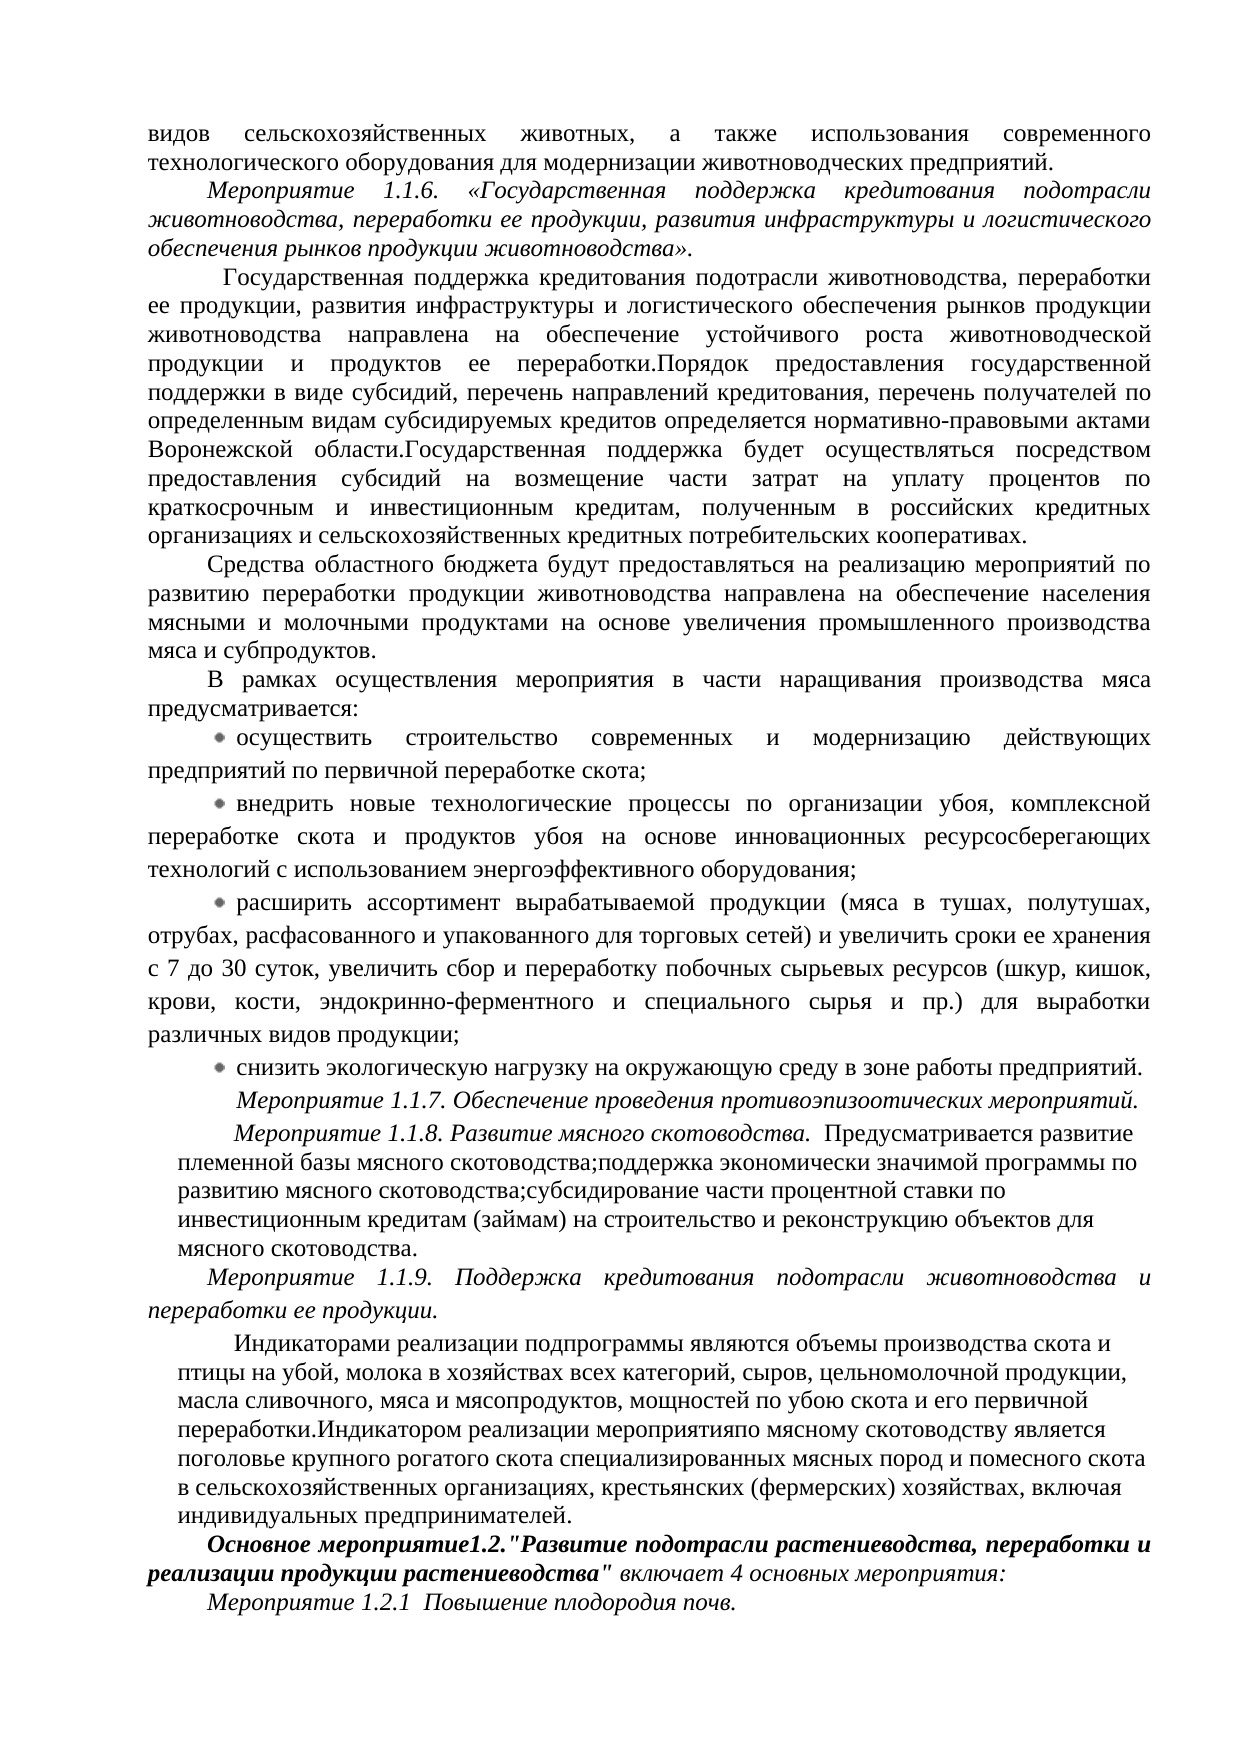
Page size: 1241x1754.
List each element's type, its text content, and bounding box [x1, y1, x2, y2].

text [148, 118, 1152, 176]
text Основное мероприятие1.2."Развитие подотрасли растениеводства, переработки и реализации продукции растениеводства" включает 4 основных мероприятия: [148, 1529, 1152, 1587]
list осуществить строительство современных и модернизацию действующих предприятий по первичной переработке скота; [148, 722, 1152, 784]
text Мероприятие 1.1.6. «Государственная поддержка кредитования подотрасли животноводства, переработки ее продукции, развития инфраструктуры и логистического обеспечения рынков продукции животноводства». [148, 176, 1152, 262]
text Мероприятие 1.2.1 Повышение плодородия почв. [148, 1587, 1152, 1615]
text В рамках осуществления мероприятия в части наращивания производства мяса предусматривается: [148, 664, 1152, 722]
picture [207, 728, 225, 746]
list расширить ассортимент вырабатываемой продукции (мяса в тушах, полутушах, отрубах, расфасованного и упакованного для торговых сетей) и увеличить сроки ее хранения с 7 до 30 суток, увеличить сбор и переработку побочных сырьевых ресурсов (шкур, кишок, крови, кости, эндокринно-ферментного и специального сырья и пр.) для выработки различных видов продукции; [148, 887, 1152, 1048]
text Средства областного бюджета будут предоставляться на реализацию мероприятий по развитию переработки продукции животноводства направлена на обеспечение населения мясными и молочными продуктами на основе увеличения промышленного производства мяса и субпродуктов. [148, 549, 1152, 664]
list Мероприятие 1.1.7. Обеспечение проведения противоэпизоотических мероприятий. [148, 1085, 1152, 1114]
text Мероприятие 1.1.8. Развитие мясного скотоводства. Предусматривается развитие племенной базы мясного скотоводства;поддержка экономически значимой программы по развитию мясного скотоводства;субсидирование части процентной ставки по инвестиционным кредитам (займам) на строительство и реконструкцию объектов для мясного скотоводства. [177, 1118, 1152, 1262]
picture [207, 794, 225, 812]
picture [207, 1058, 225, 1076]
list внедрить новые технологические процессы по организации убоя, комплексной переработке скота и продуктов убоя на основе инновационных ресурсосберегающих технологий с использованием энергоэффективного оборудования; [148, 788, 1152, 883]
picture [207, 893, 225, 911]
list Мероприятие 1.1.9. Поддержка кредитования подотрасли животноводства и переработки ее продукции. [148, 1262, 1152, 1324]
list снизить экологическую нагрузку на окружающую среду в зоне работы предприятий. [148, 1052, 1152, 1081]
text Государственная поддержка кредитования подотрасли животноводства, переработки ее продукции, развития инфраструктуры и логистического обеспечения рынков продукции животноводства направлена на обеспечение устойчивого роста животноводческой продукции и продуктов ее переработки.Порядок предоставления государственной поддержки в виде субсидий, перечень направлений кредитования, перечень получателей по определенным видам субсидируемых кредитов определяется нормативно-правовыми актами Воронежской области.Государственная поддержка будет осуществляться посредством предоставления субсидий на возмещение части затрат на уплату процентов по краткосрочным и инвестиционным кредитам, полученным в российских кредитных организациях и сельскохозяйственных кредитных потребительских кооперативах. [148, 262, 1152, 549]
text Индикаторами реализации подпрограммы являются объемы производства скота и птицы на убой, молока в хозяйствах всех категорий, сыров, цельномолочной продукции, масла сливочного, мяса и мясопродуктов, мощностей по убою скота и его первичной переработки.Индикатором реализации мероприятияпо мясному скотоводству является поголовье крупного рогатого скота специализированных мясных пород и помесного скота в сельскохозяйственных организациях, крестьянских (фермерских) хозяйствах, включая индивидуальных предпринимателей. [177, 1328, 1152, 1529]
